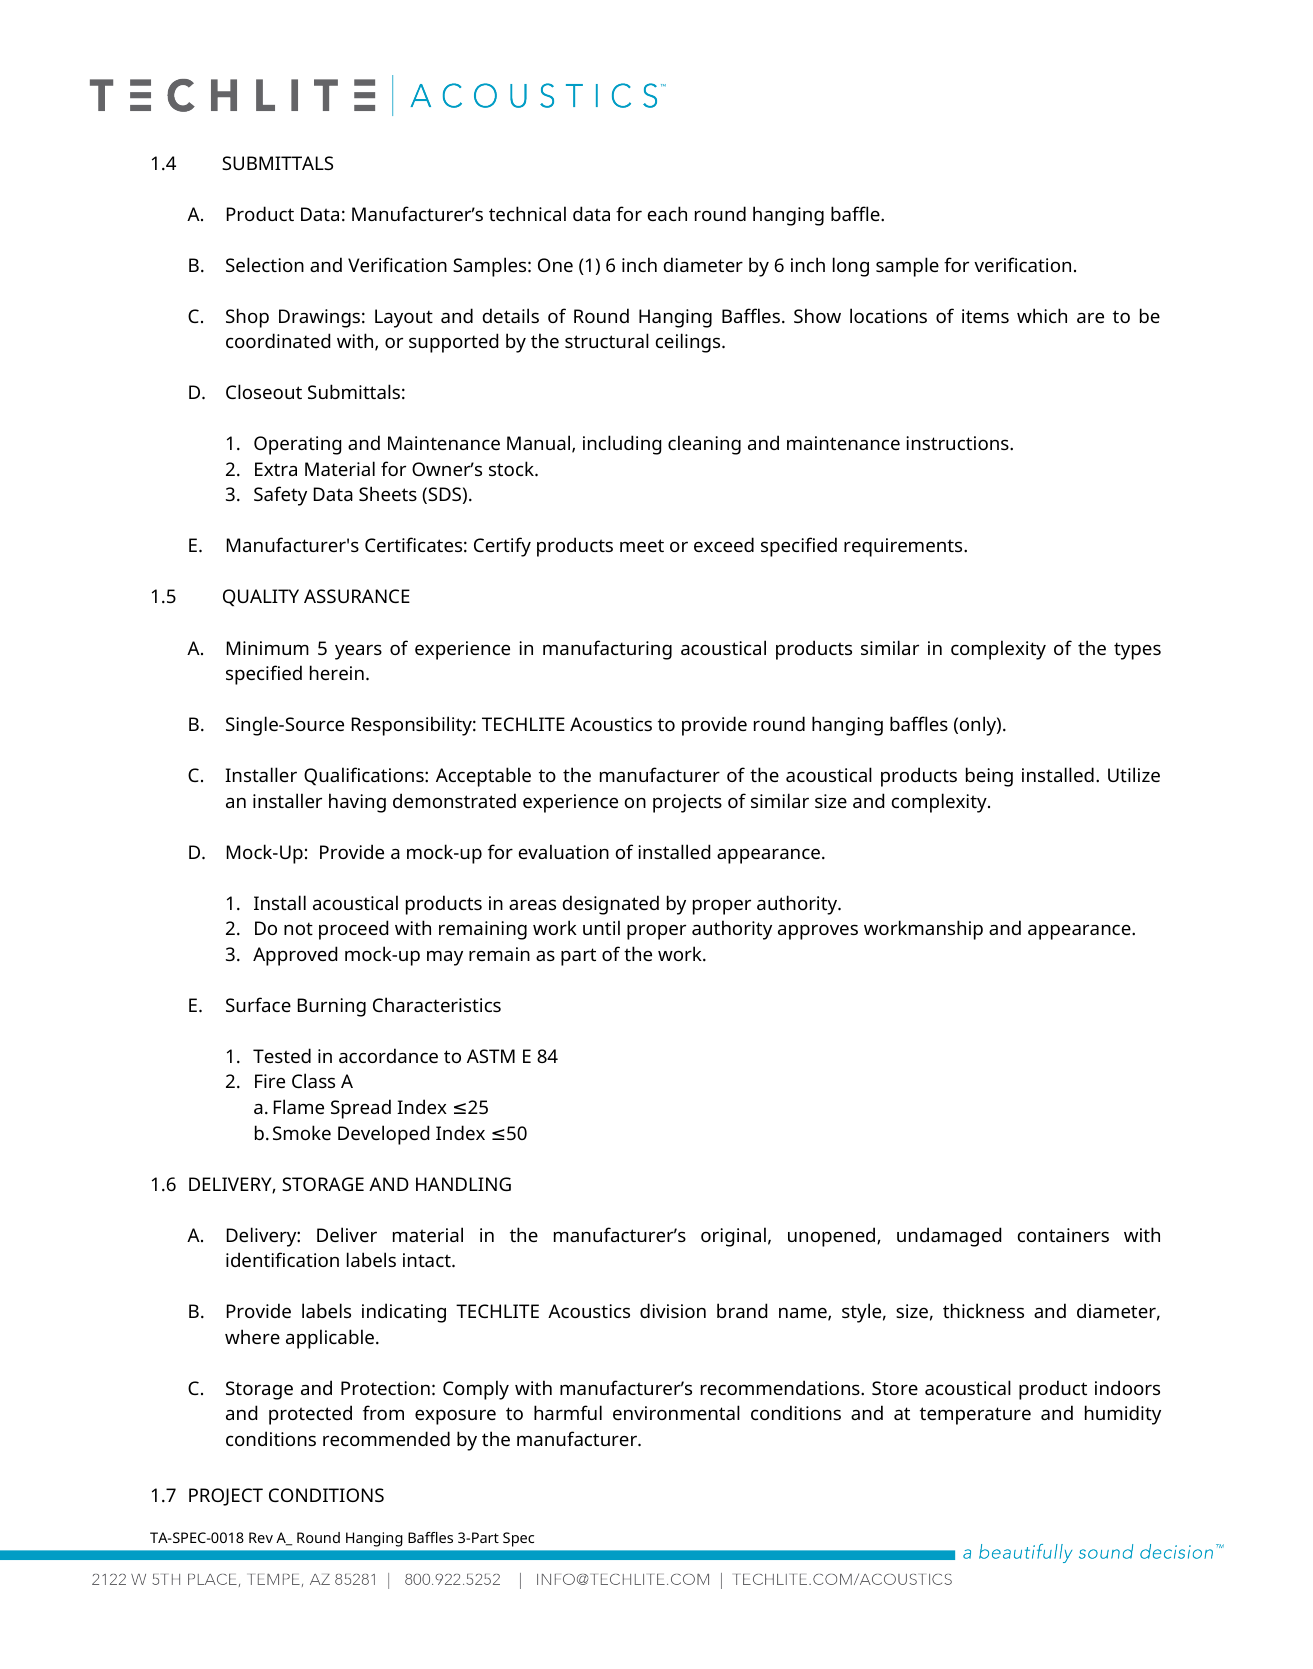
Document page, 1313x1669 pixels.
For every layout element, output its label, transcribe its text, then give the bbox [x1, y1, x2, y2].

picture [0, 75, 1224, 1589]
list Fire Class A [225, 1069, 1162, 1094]
list Product Data: Manufacturer’s technical data for each round hanging baffle. [187, 201, 1162, 227]
list Single-Source Responsibility: TECHLITE Acoustics to provide round hanging baffles (only). [187, 711, 1162, 737]
list Flame Spread Index ≤25 [253, 1094, 1162, 1120]
list Selection and Verification Samples: One (1) 6 inch diameter by 6 inch long sample for verification. [187, 252, 1162, 278]
list Tested in accordance to ASTM E 84 [225, 1043, 1162, 1069]
list Delivery: Deliver material in the manufacturer’s original, unopened, undamaged containers with identification labels intact. [187, 1222, 1162, 1273]
list Shop Drawings: Layout and details of Round Hanging Baffles. Show locations of items which are to be coordinated with, or supported by the structural ceilings. [187, 303, 1162, 354]
list Install acoustical products in areas designated by proper authority. [225, 890, 1162, 916]
list Operating and Maintenance Manual, including cleaning and maintenance instructions. [225, 431, 1162, 456]
list Mock-Up: Provide a mock-up for evaluation of installed appearance. [187, 839, 1162, 864]
list Minimum 5 years of experience in manufacturing acoustical products similar in complexity of the types specified herein. [187, 635, 1162, 686]
list PROJECT CONDITIONS [150, 1483, 1162, 1508]
list Surface Burning Characteristics [187, 992, 1162, 1018]
list Storage and Protection: Comply with manufacturer’s recommendations. Store acoustical product indoors and protected from exposure to harmful environmental conditions and at temperature and humidity conditions recommended by the manufacturer. [187, 1375, 1162, 1452]
list Approved mock-up may remain as part of the work. [225, 941, 1162, 967]
list Safety Data Sheets (SDS). [225, 482, 1162, 507]
list DELIVERY, STORAGE AND HANDLING [150, 1171, 1162, 1196]
list Extra Material for Owner’s stock. [225, 456, 1162, 482]
list Installer Qualifications: Acceptable to the manufacturer of the acoustical products being installed. Utilize an installer having demonstrated experience on projects of similar size and complexity. [187, 762, 1162, 813]
list QUALITY ASSURANCE [150, 584, 1162, 609]
list Do not proceed with remaining work until proper authority approves workmanship and appearance. [225, 916, 1162, 941]
list Closeout Submittals: [187, 380, 1162, 405]
list Smoke Developed Index ≤50 [253, 1120, 1162, 1145]
list Manufacturer's Certificates: Certify products meet or exceed specified requirements. [187, 533, 1162, 558]
list Provide labels indicating TECHLITE Acoustics division brand name, style, size, thickness and diameter, where applicable. [187, 1298, 1162, 1349]
list SUBMITTALS [150, 150, 1162, 176]
